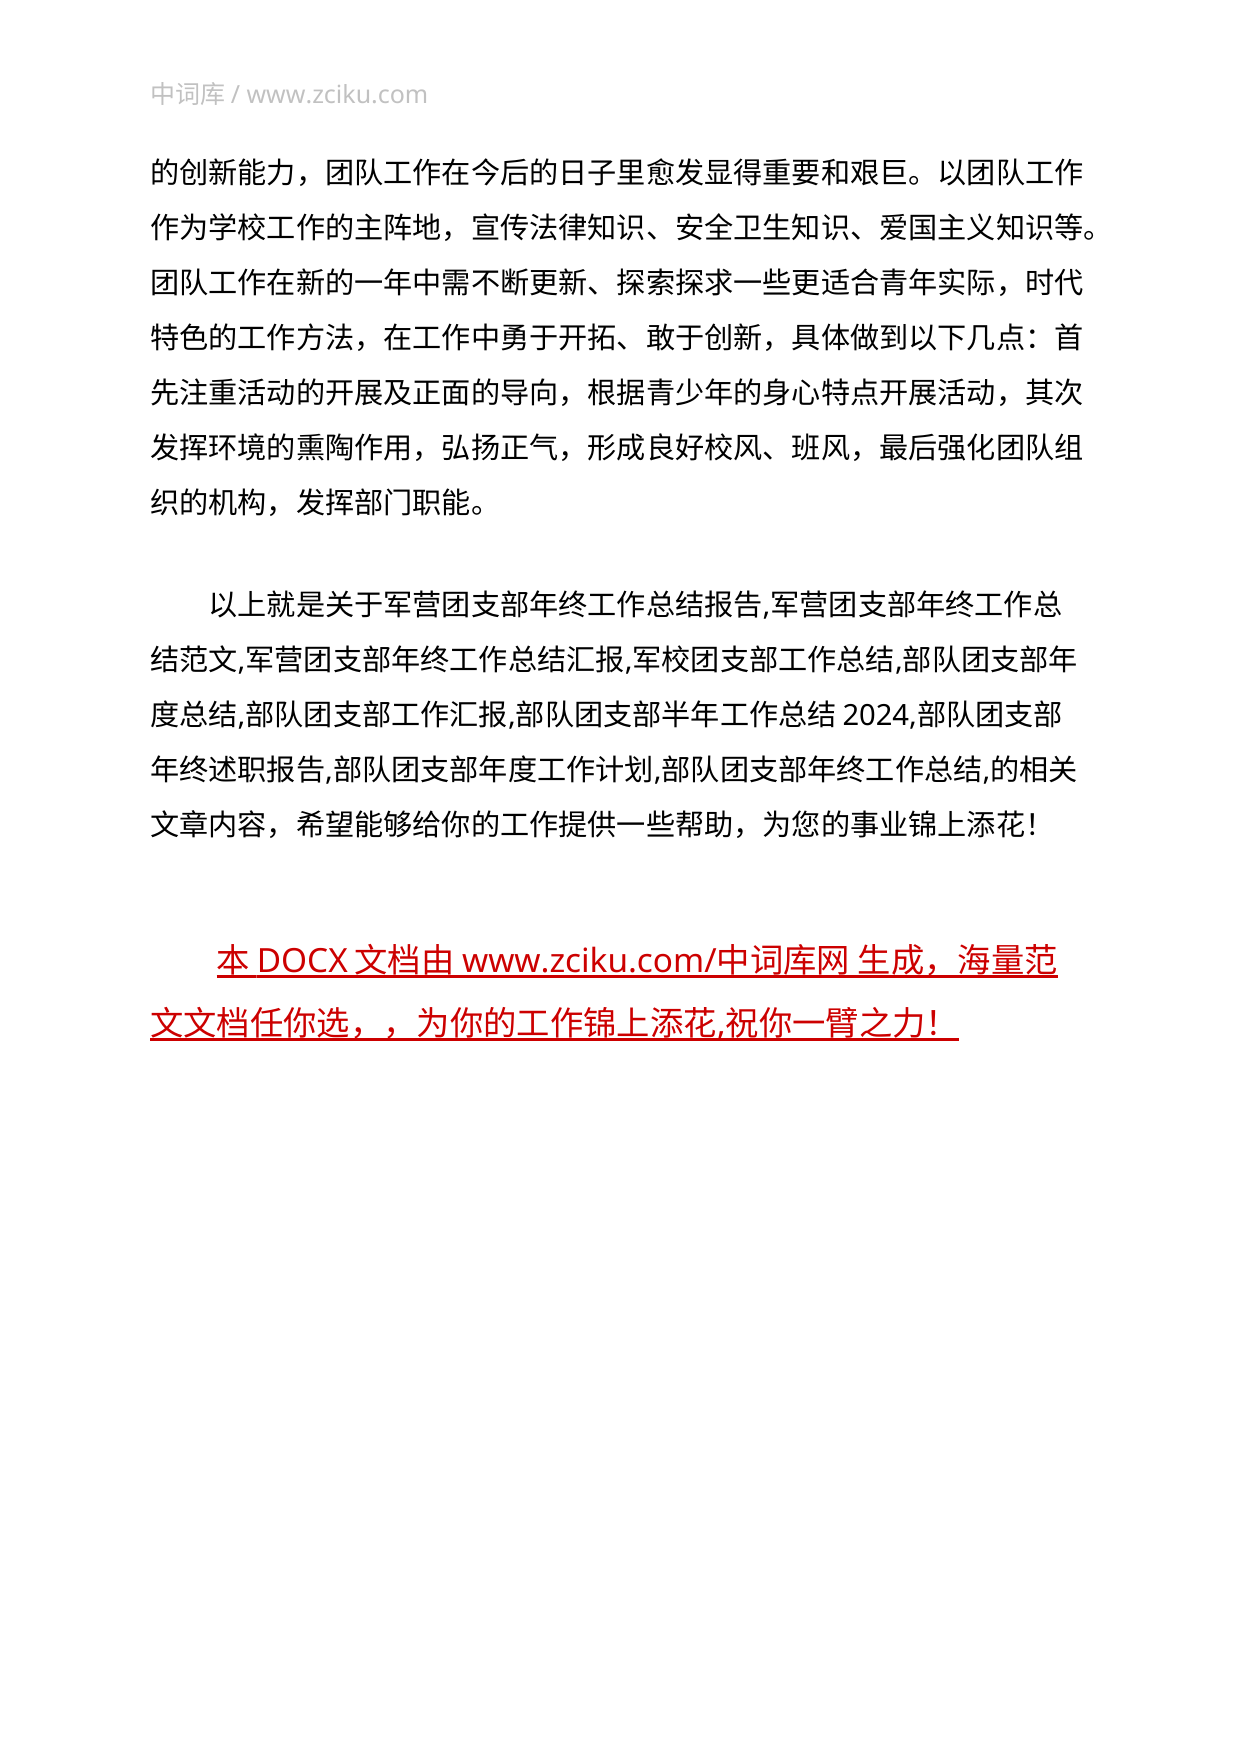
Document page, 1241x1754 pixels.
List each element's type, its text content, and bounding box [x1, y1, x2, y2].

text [150, 150, 1090, 522]
text 本DOCX文档由 www.zciku.com/中词库网 生成，海量范文文档任你选，，为你的工作锦上添花,祝你一臂之力！ [150, 934, 1090, 1045]
text 以上就是关于军营团支部年终工作总结报告,军营团支部年终工作总结范文,军营团支部年终工作总结汇报,军校团支部工作总结,部队团支部年度总结,部队团支部工作汇报,部队团支部半年工作总结2024,部队团支部年终述职报告,部队团支部年度工作计划,部队团支部年终工作总结,的相关文章内容，希望能够给你的工作提供一些帮助，为您的事业锦上添花！ [150, 581, 1090, 843]
